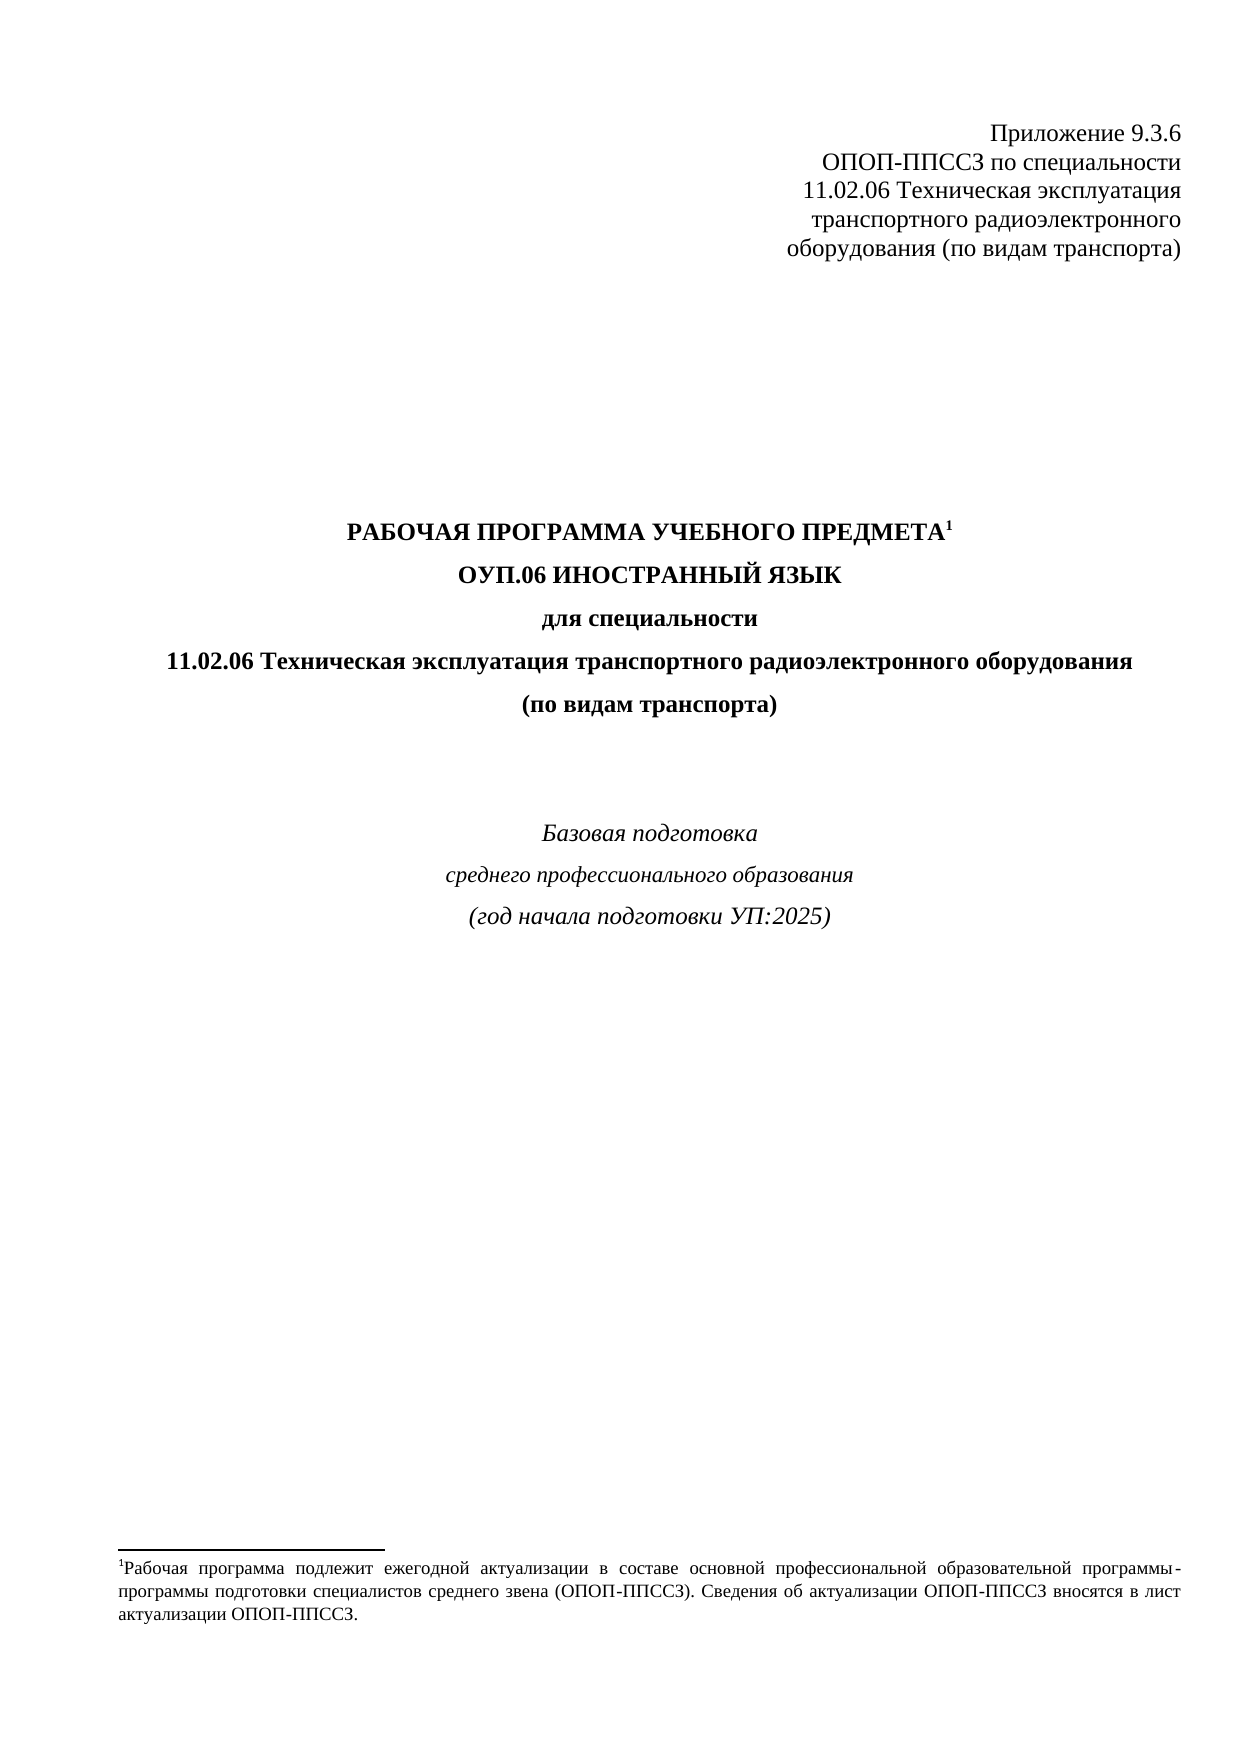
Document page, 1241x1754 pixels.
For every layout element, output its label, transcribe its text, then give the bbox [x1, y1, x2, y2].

text для специальности [118, 603, 1181, 632]
text (год начала подготовки УП:2025) [118, 901, 1181, 930]
text оборудования (по видам транспорта) [118, 233, 1181, 262]
text Приложение 9.3.6 [118, 118, 1181, 147]
text среднего профессионального образования [118, 862, 1181, 888]
text транспортного радиоэлектронного [118, 204, 1181, 233]
text (по видам транспорта) [118, 689, 1181, 718]
text 11.02.06 Техническая эксплуатация транспортного радиоэлектронного оборудования [118, 646, 1181, 675]
text ОПОП-ППССЗ по специальности [118, 147, 1181, 176]
text Базовая подготовка [118, 818, 1181, 847]
text 11.02.06 Техническая эксплуатация [118, 176, 1181, 204]
text ОУП.06 ИНОСТРАННЫЙ ЯЗЫК [118, 560, 1181, 588]
text РАБОЧАЯ ПРОГРАММА УЧЕБНОГО ПРЕДМЕТА [118, 517, 1181, 545]
